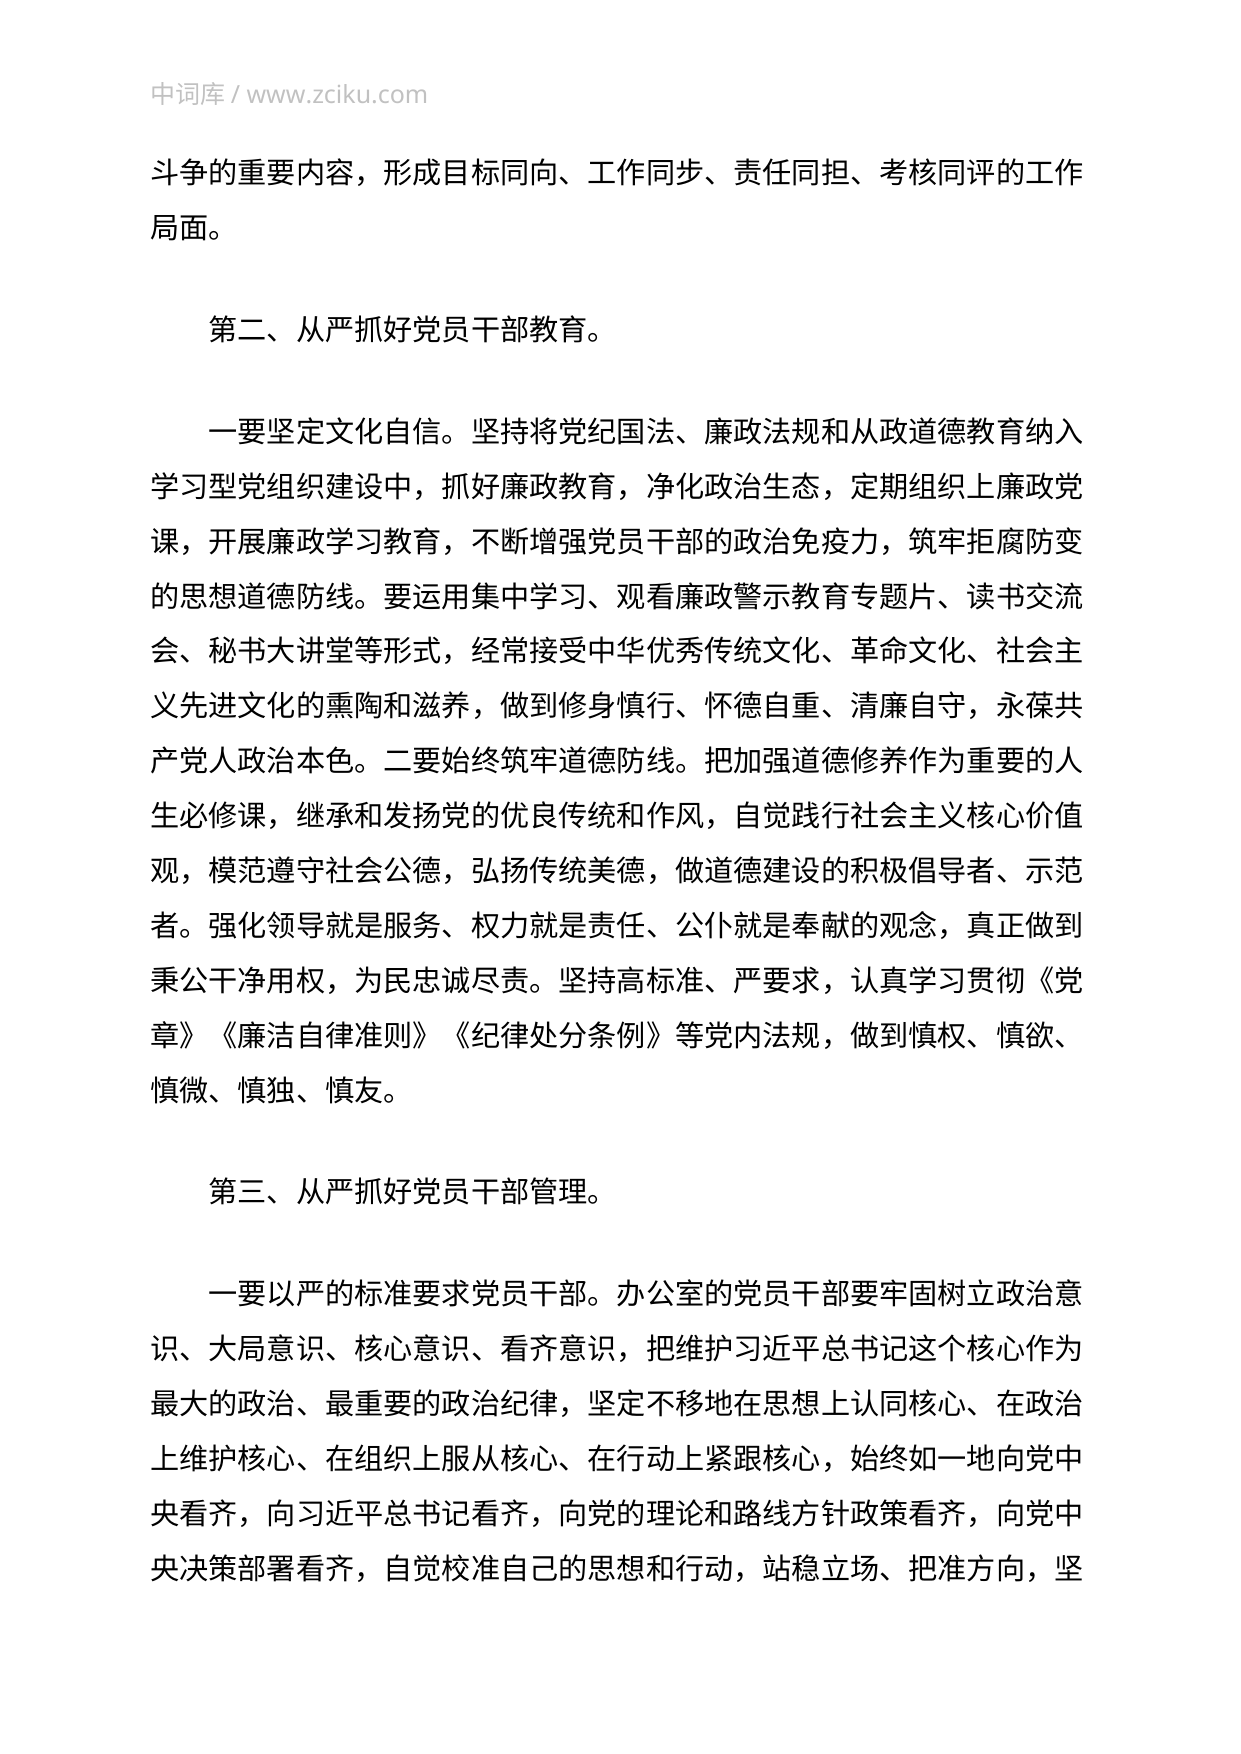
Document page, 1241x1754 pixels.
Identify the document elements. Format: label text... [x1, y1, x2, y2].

text 第三、从严抓好党员干部管理。 [150, 1169, 1090, 1211]
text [150, 1271, 1090, 1587]
text 第二、从严抓好党员干部教育。 [150, 307, 1090, 349]
text 一要坚定文化自信。坚持将党纪国法、廉政法规和从政道德教育纳入学习型党组织建设中，抓好廉政教育，净化政治生态，定期组织上廉政党课，开展廉政学习教育，不断增强党员干部的政治免疫力，筑牢拒腐防变的思想道德防线。要运用集中学习、观看廉政警示教育专题片、读书交流会、秘书大讲堂等形式，经常接受中华优秀传统文化、革命文化、社会主义先进文化的熏陶和滋养，做到修身慎行、怀德自重、清廉自守，永葆共产党人政治本色。二要始终筑牢道德防线。把加强道德修养作为重要的人生必修课，继承和发扬党的优良传统和作风，自觉践行社会主义核心价值观，模范遵守社会公德，弘扬传统美德，做道德建设的积极倡导者、示范者。强化领导就是服务、权力就是责任、公仆就是奉献的观念，真正做到秉公干净用权，为民忠诚尽责。坚持高标准、严要求，认真学习贯彻《党章》《廉洁自律准则》《纪律处分条例》等党内法规，做到慎权、慎欲、慎微、慎独、慎友。 [150, 408, 1090, 1109]
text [150, 150, 1090, 247]
